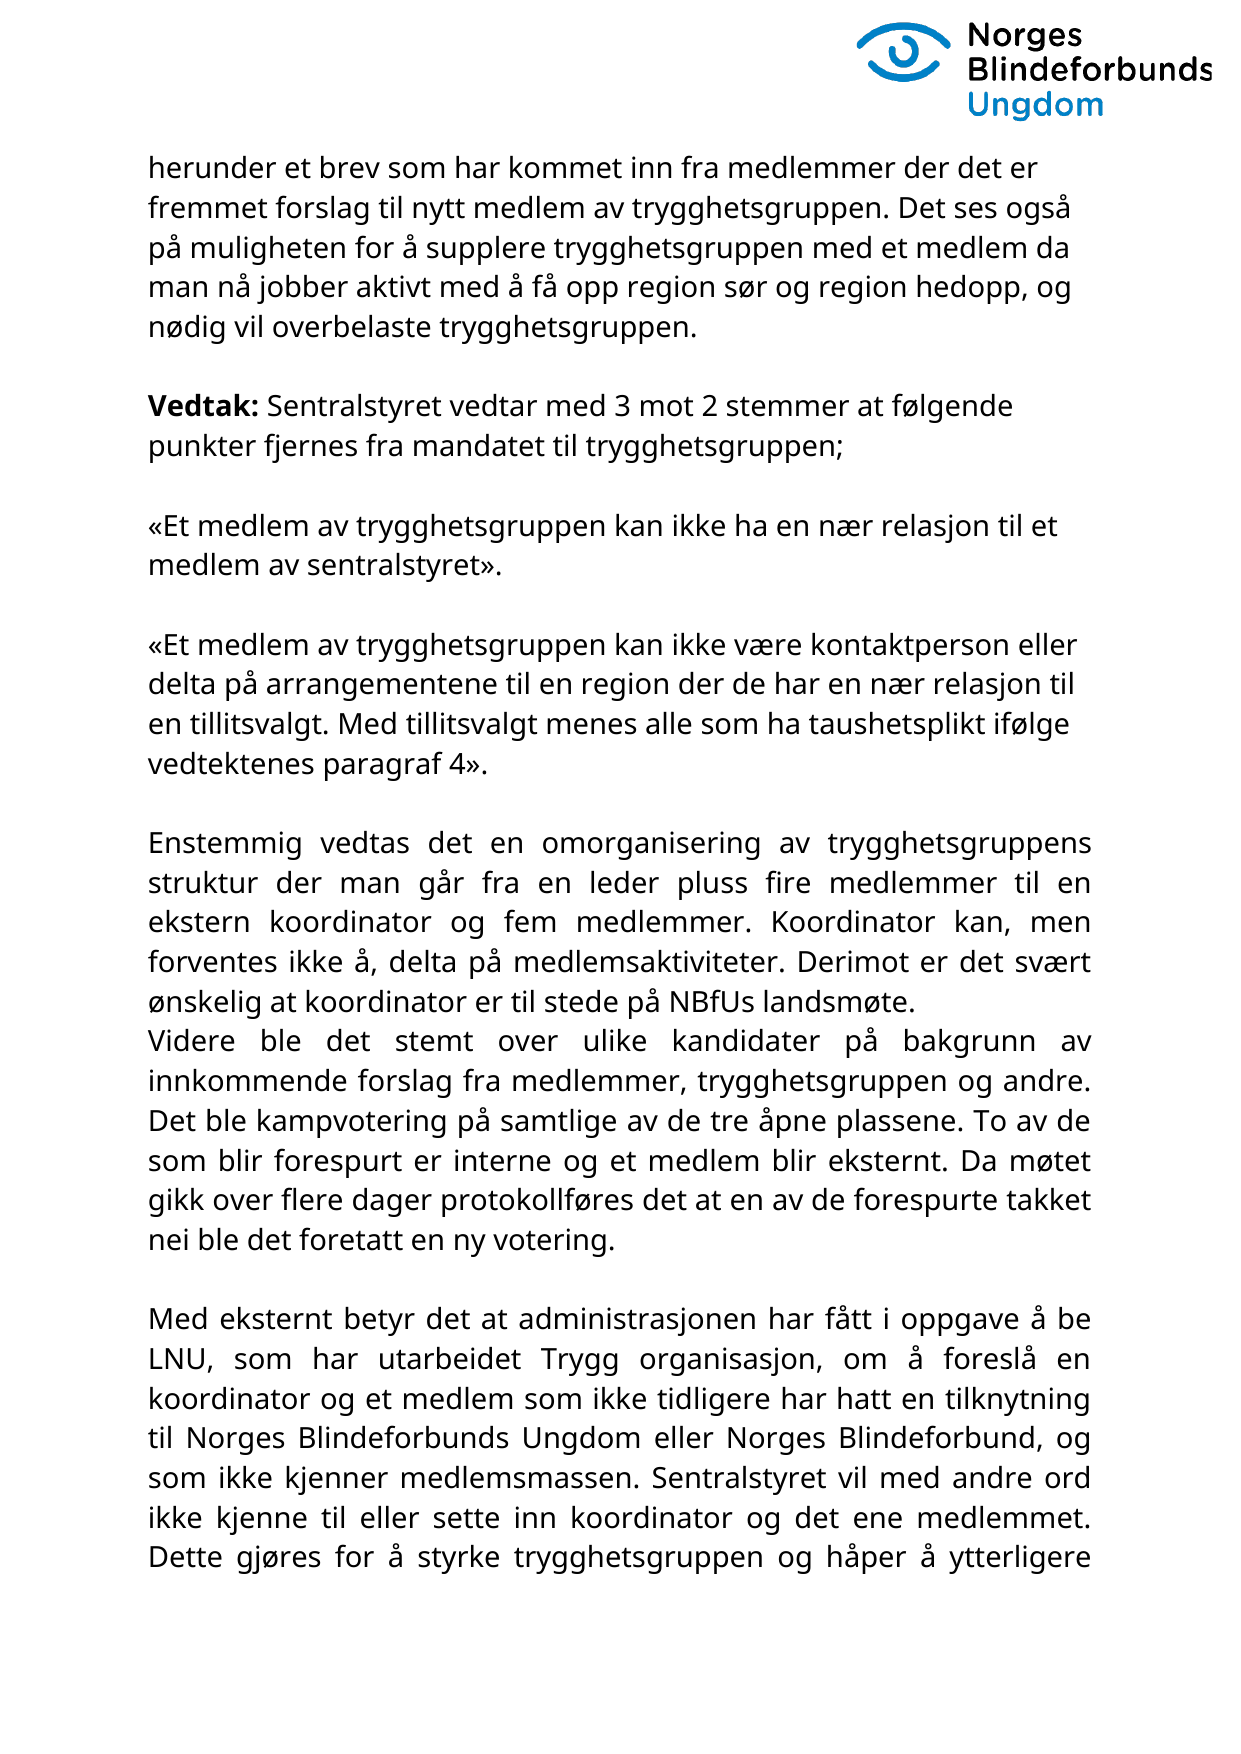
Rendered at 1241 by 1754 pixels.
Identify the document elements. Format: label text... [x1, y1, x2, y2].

text Videre ble det stemt over ulike kandidater på bakgrunn av innkommende forslag fra medlemmer, trygghetsgruppen og andre. Det ble kampvotering på samtlige av de tre åpne plassene. To av de som blir forespurt er interne og et medlem blir eksternt. Da møtet gikk over flere dager protokollføres det at en av de forespurte takket nei ble det foretatt en ny votering. [148, 1259, 1093, 1497]
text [148, 148, 1093, 227]
text Vedtak: Sentralstyret vedtar med 3 mot 2 stemmer at følgende punkter fjernes fra mandatet til trygghetsgruppen; [148, 624, 1093, 703]
picture [1017, 102, 1025, 110]
text Enstemmig vedtas det en omorganisering av trygghetsgruppens struktur der man går fra en leder pluss fire medlemmer til en ekstern koordinator og fem medlemmer. Koordinator kan, men forventes ikke å, delta på medlemsaktiviteter. Derimot er det svært ønskelig at koordinator er til stede på NBfUs landsmøte. [148, 1060, 1093, 1259]
text Sentralstyret diskuterte trygghetsgruppens struktur og sammensetting på bakgrunn av innkommende forslag og ønsker, herunder et brev som har kommet inn fra medlemmer der det er fremmet forslag til nytt medlem av trygghetsgruppen. Det ses også på muligheten for å supplere trygghetsgruppen med et medlem da man nå jobber aktivt med å få opp region sør og region hedopp, og nødig vil overbelaste trygghetsgruppen. [148, 306, 1093, 584]
text «Et medlem av trygghetsgruppen kan ikke ha en nær relasjon til et medlem av sentralstyret». [148, 743, 1093, 822]
picture [855, 22, 1212, 122]
